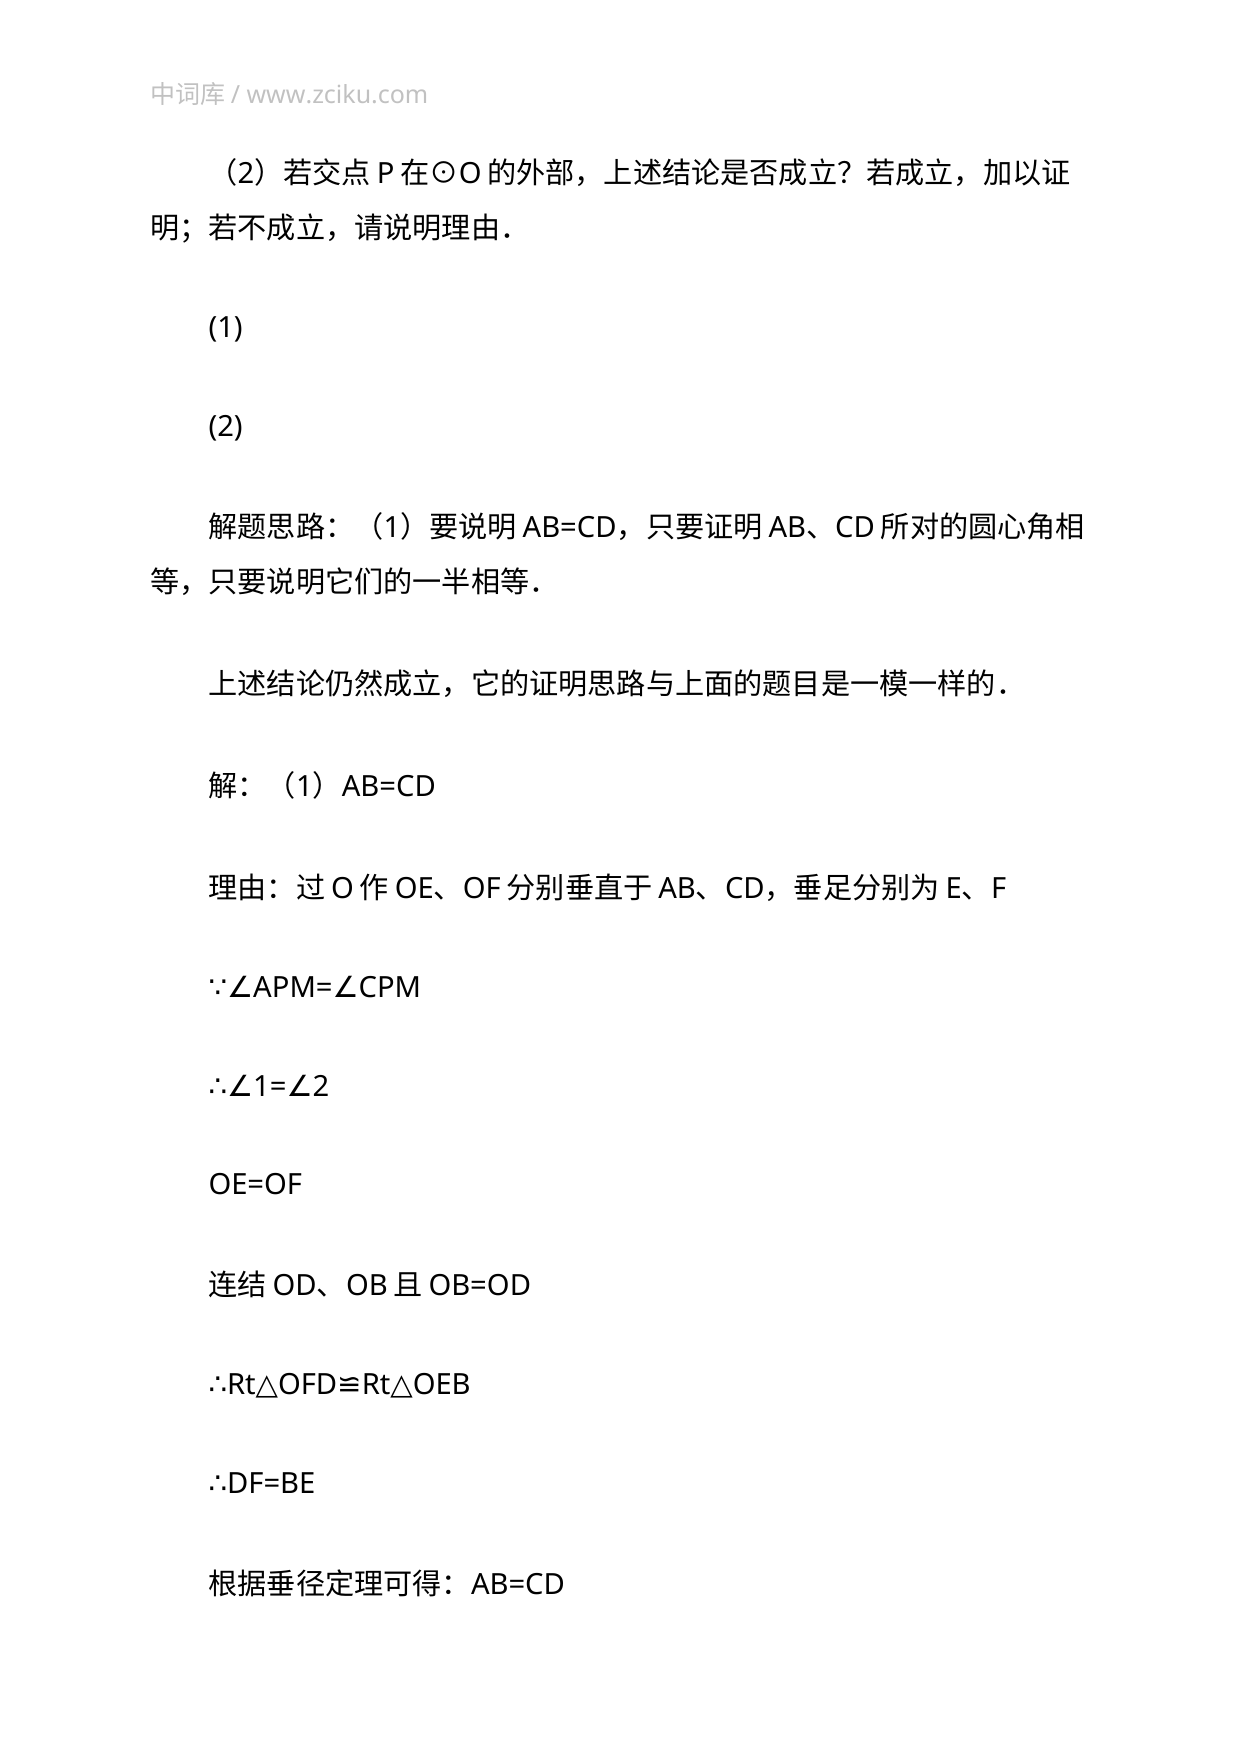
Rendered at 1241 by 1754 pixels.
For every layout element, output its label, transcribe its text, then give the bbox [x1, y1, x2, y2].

text 根据垂径定理可得：AB=CD [150, 1561, 1090, 1603]
text 解：（1）AB=CD [150, 762, 1090, 805]
text 连结OD、OB且OB=OD [150, 1262, 1090, 1304]
text 上述结论仍然成立，它的证明思路与上面的题目是一模一样的． [150, 661, 1090, 703]
text 解题思路：（1）要说明AB=CD，只要证明AB、CD所对的圆心角相等，只要说明它们的一半相等． [150, 504, 1090, 601]
text ∴Rt△OFD≌Rt△OEB [150, 1364, 1090, 1403]
text 理由：过O作OE、OF分别垂直于AB、CD，垂足分别为E、F [150, 864, 1090, 907]
text (1) [150, 307, 1090, 346]
text ∵∠APM=∠CPM [150, 966, 1090, 1006]
text （2）若交点P在⊙O的外部，上述结论是否成立？若成立，加以证明；若不成立，请说明理由． [150, 150, 1090, 247]
text (2) [150, 405, 1090, 445]
text ∴∠1=∠2 [150, 1065, 1090, 1104]
text ∴DF=BE [150, 1462, 1090, 1502]
text OE=OF [150, 1163, 1090, 1203]
